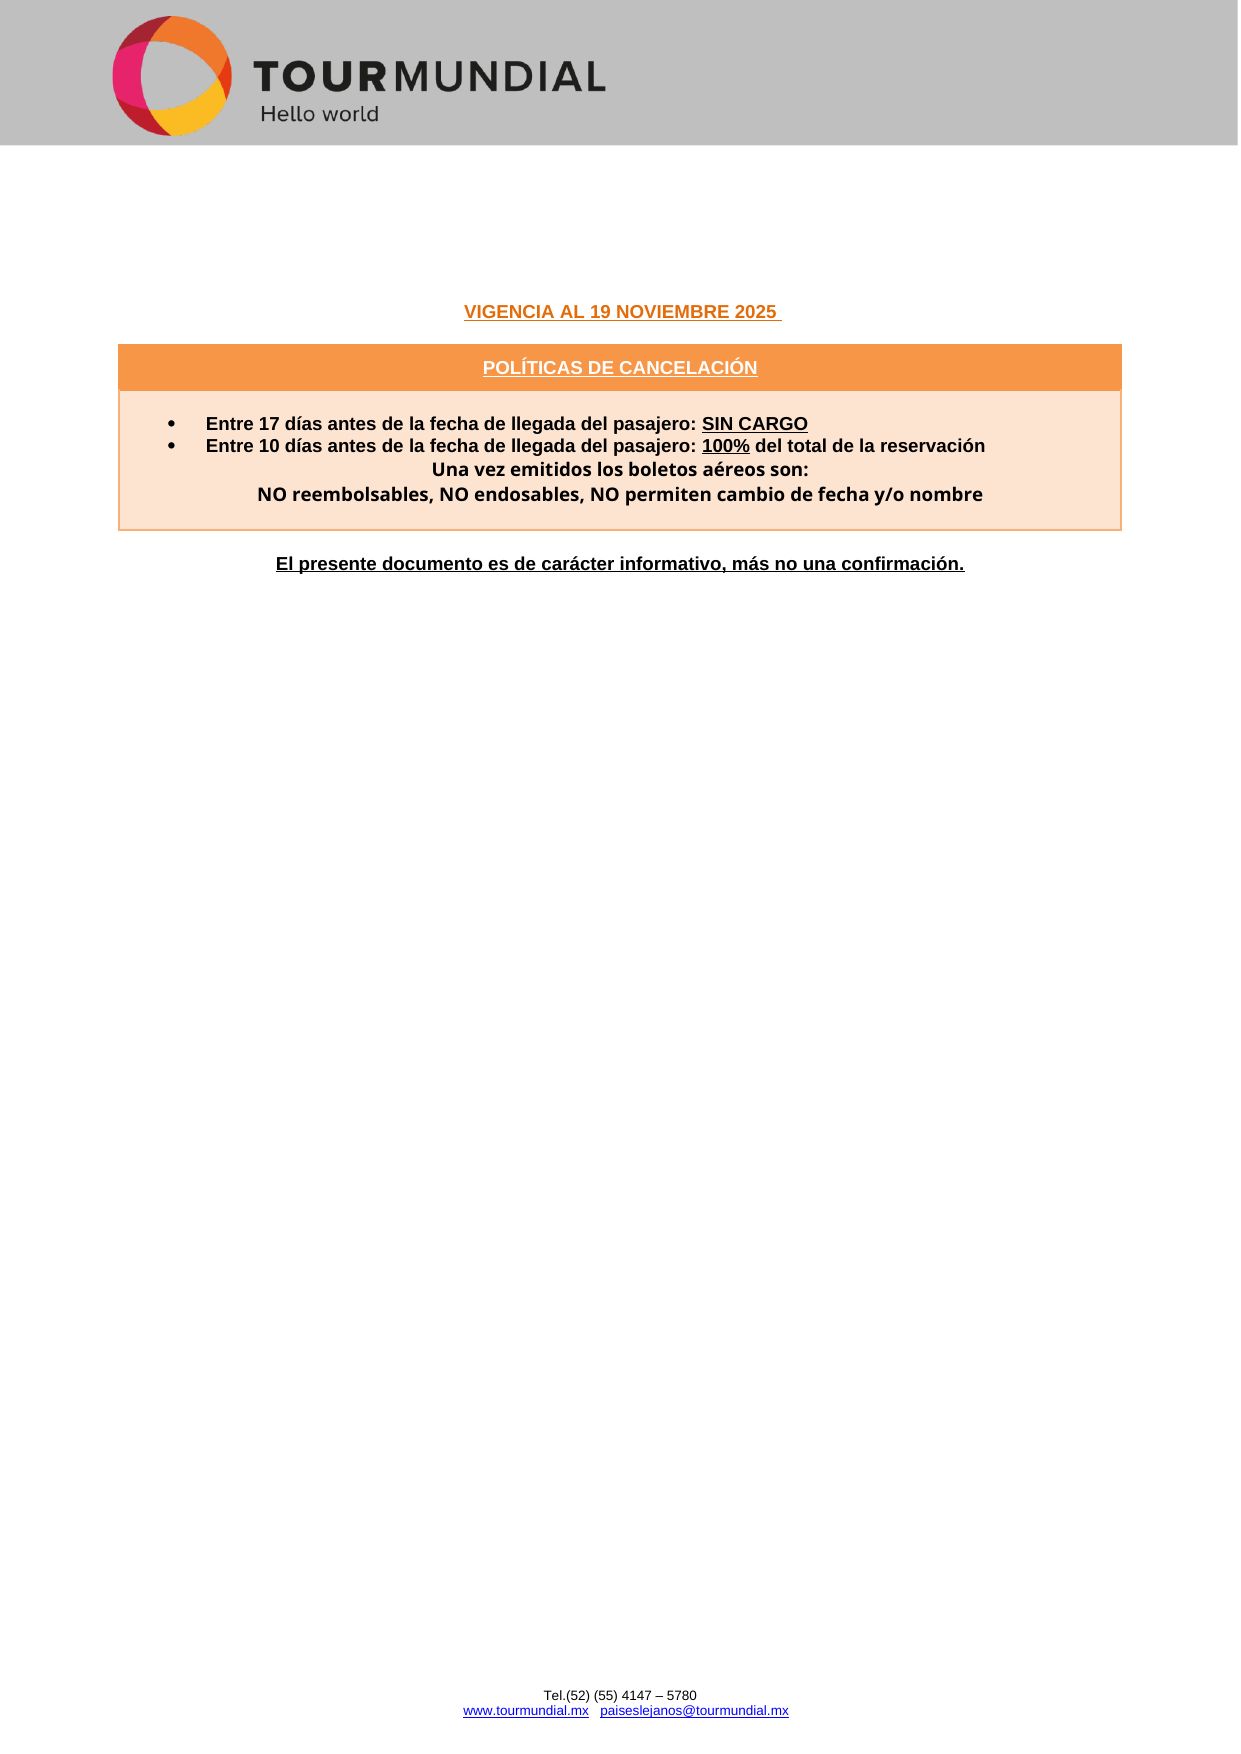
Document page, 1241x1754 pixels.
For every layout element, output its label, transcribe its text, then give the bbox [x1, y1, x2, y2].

table_header POLÍTICAS DE CANCELACIÓN [120, 346, 1120, 389]
picture [112, 16, 606, 136]
text El presente documento es de carácter informativo, más no una confirmación. [112, 552, 1128, 574]
text VIGENCIA AL 19 NOVIEMBRE 2025 [112, 301, 1128, 322]
table_cell Entre 17 días antes de la fecha de llegada del pasajero: SIN CARGO Entre 10 días antes de la fecha de llegada del pasajero: 100% del total de la reservación Una vez emitidos los boletos aéreos son: NO reembolsables, NO endosables, NO permiten cambio de fecha y/o nombre [120, 391, 1120, 529]
